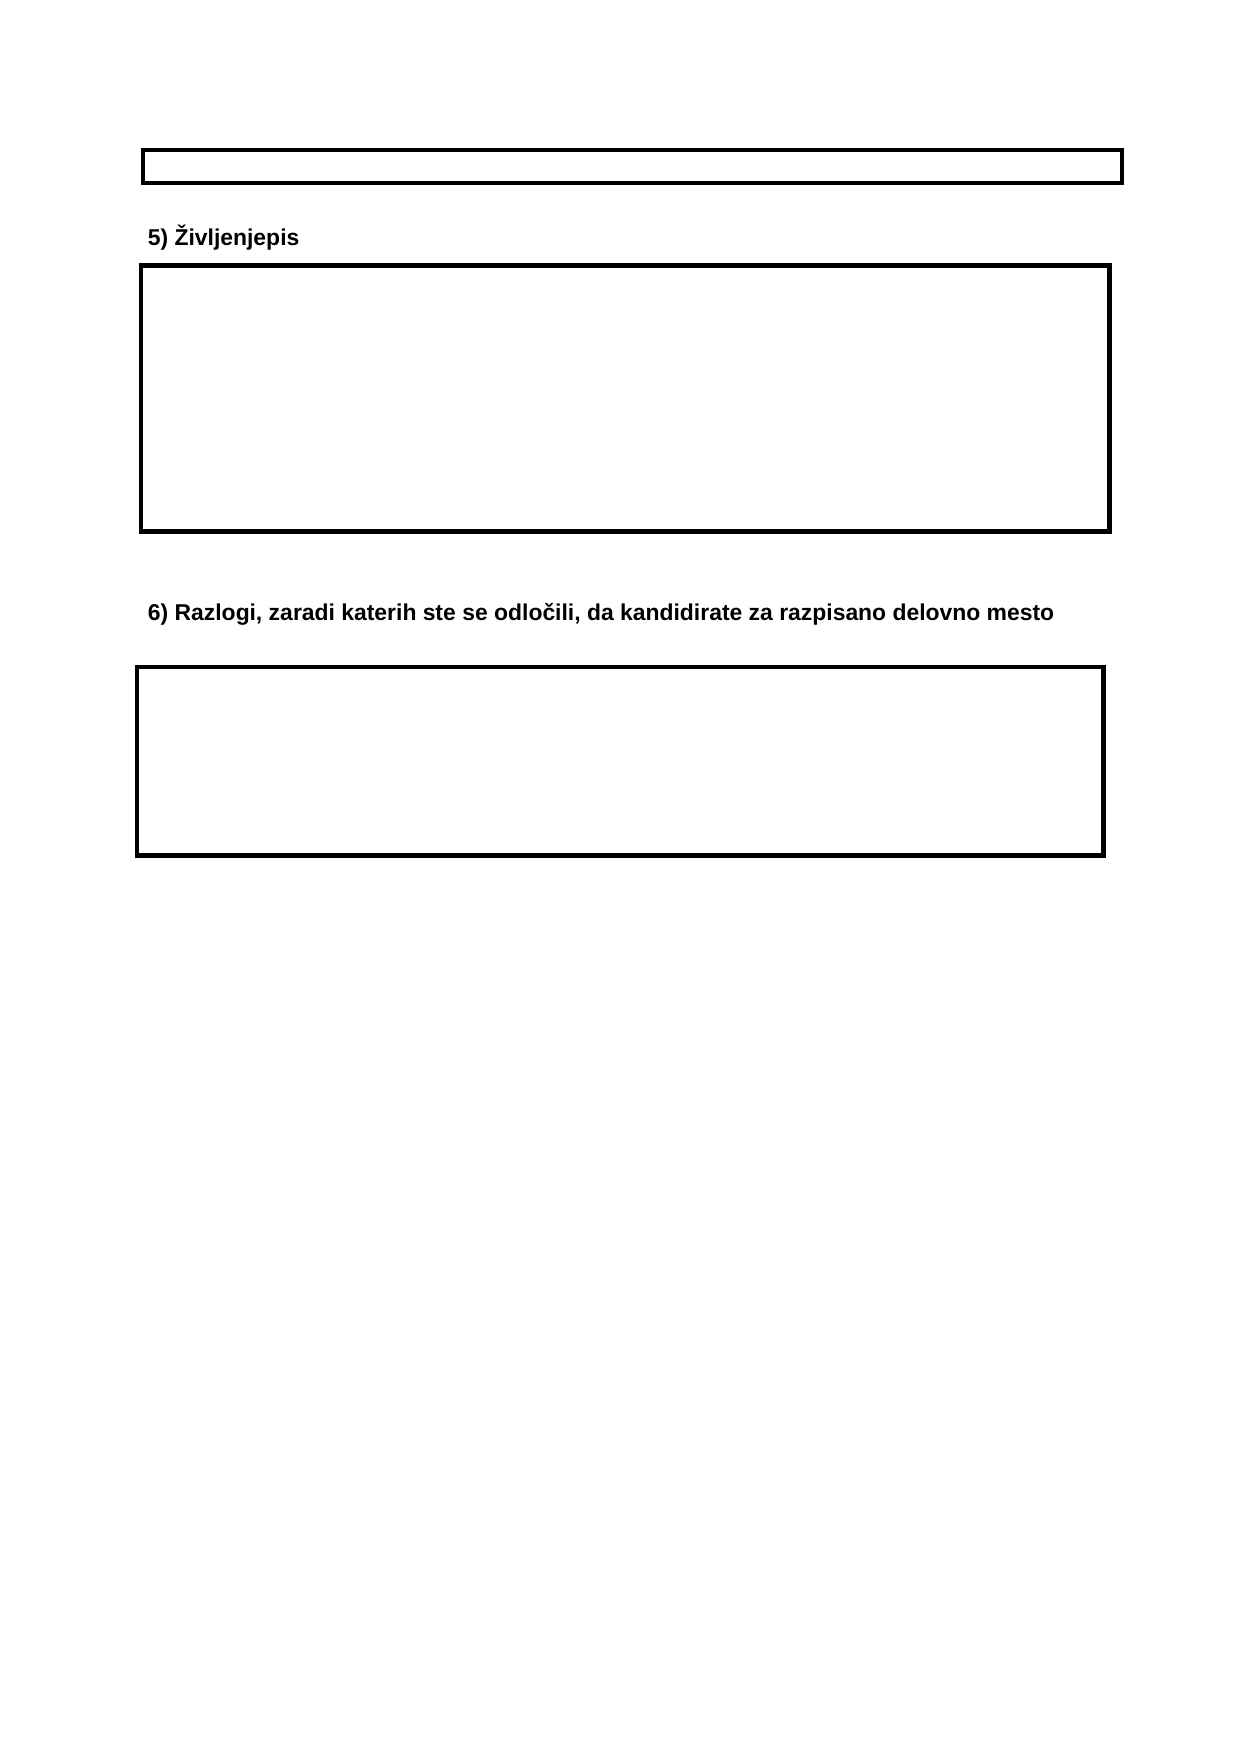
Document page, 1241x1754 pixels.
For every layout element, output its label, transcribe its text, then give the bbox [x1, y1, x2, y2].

text 6) Razlogi, zaradi katerih ste se odločili, da kandidirate za razpisano delovno mesto [148, 599, 1093, 626]
text 5) Življenjepis [148, 224, 1093, 251]
